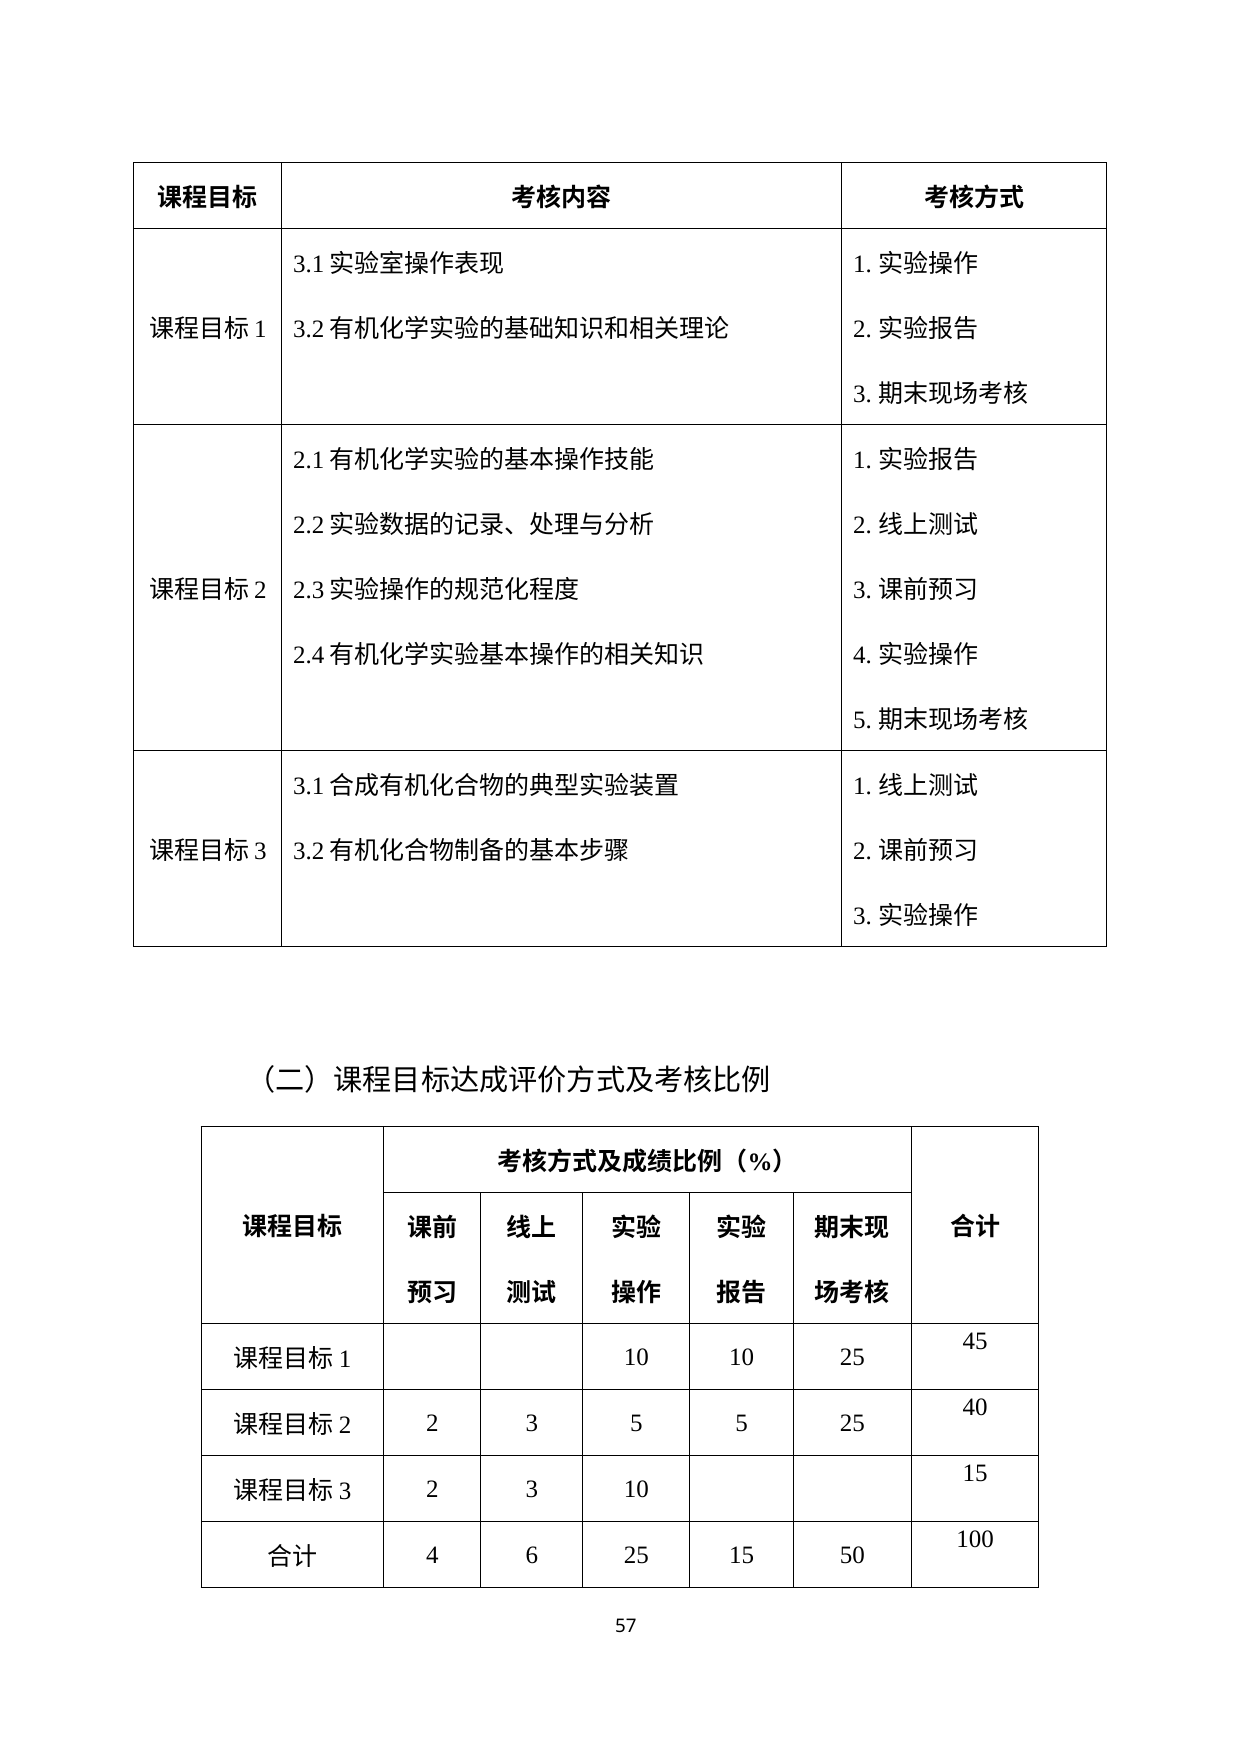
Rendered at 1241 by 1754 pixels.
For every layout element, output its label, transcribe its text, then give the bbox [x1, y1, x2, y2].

table_cell 100 [912, 1522, 1038, 1587]
table_cell 5 [690, 1390, 793, 1455]
table_cell 实验 操作 [583, 1193, 689, 1323]
table_cell [481, 1324, 582, 1389]
table_cell 课程目标3 [202, 1456, 383, 1521]
table_cell 课程目标3 [134, 751, 281, 946]
table_cell 10 [583, 1456, 689, 1521]
table_cell 课程目标1 [202, 1324, 383, 1389]
table_cell 实验操作 实验报告 期末现场考核 [842, 229, 1106, 424]
table_cell 课程目标2 [202, 1390, 383, 1455]
table_header 考核方式及成绩比例（%） [384, 1127, 911, 1192]
table_cell 6 [481, 1522, 582, 1587]
table_cell 45 [912, 1324, 1038, 1389]
table_cell [384, 1324, 480, 1389]
table_cell 40 [912, 1390, 1038, 1455]
table_cell 课程目标2 [134, 425, 281, 750]
table_header 考核方式 [842, 163, 1106, 228]
table_cell 实验报告 线上测试 课前预习 实验操作 期末现场考核 [842, 425, 1106, 750]
table_cell 线上测试 课前预习 实验操作 [842, 751, 1106, 946]
table_cell 2 [384, 1456, 480, 1521]
table_cell 实验 报告 [690, 1193, 793, 1323]
table_cell 线上 测试 [481, 1193, 582, 1323]
table_cell 10 [690, 1324, 793, 1389]
table_cell 期末现 场考核 [794, 1193, 911, 1323]
table_cell 10 [583, 1324, 689, 1389]
table_cell 3 [481, 1456, 582, 1521]
table_header 课程目标 [134, 163, 281, 228]
table_cell 2 [384, 1390, 480, 1455]
table_cell 3 [481, 1390, 582, 1455]
table_cell [794, 1456, 911, 1521]
table_cell 2.1有机化学实验的基本操作技能 2.2实验数据的记录、处理与分析 2.3实验操作的规范化程度 2.4有机化学实验基本操作的相关知识 [282, 425, 841, 750]
table_header 合计 [912, 1127, 1038, 1323]
table_header 课程目标 [202, 1127, 383, 1323]
table_cell 课前 预习 [384, 1193, 480, 1323]
table_header 考核内容 [282, 163, 841, 228]
table_cell 课程目标1 [134, 229, 281, 424]
table_cell 25 [583, 1522, 689, 1587]
table_cell 50 [794, 1522, 911, 1587]
table_cell [690, 1456, 793, 1521]
text （二）课程目标达成评价方式及考核比例 [187, 1045, 1053, 1110]
table_cell 25 [794, 1324, 911, 1389]
table_cell 4 [384, 1522, 480, 1587]
table_cell 5 [583, 1390, 689, 1455]
table_cell 25 [794, 1390, 911, 1455]
table_cell 合计 [202, 1522, 383, 1587]
table_cell 15 [690, 1522, 793, 1587]
table_cell 3.1实验室操作表现 3.2有机化学实验的基础知识和相关理论 [282, 229, 841, 424]
table_cell 15 [912, 1456, 1038, 1521]
table_cell 3.1合成有机化合物的典型实验装置 3.2有机化合物制备的基本步骤 [282, 751, 841, 946]
